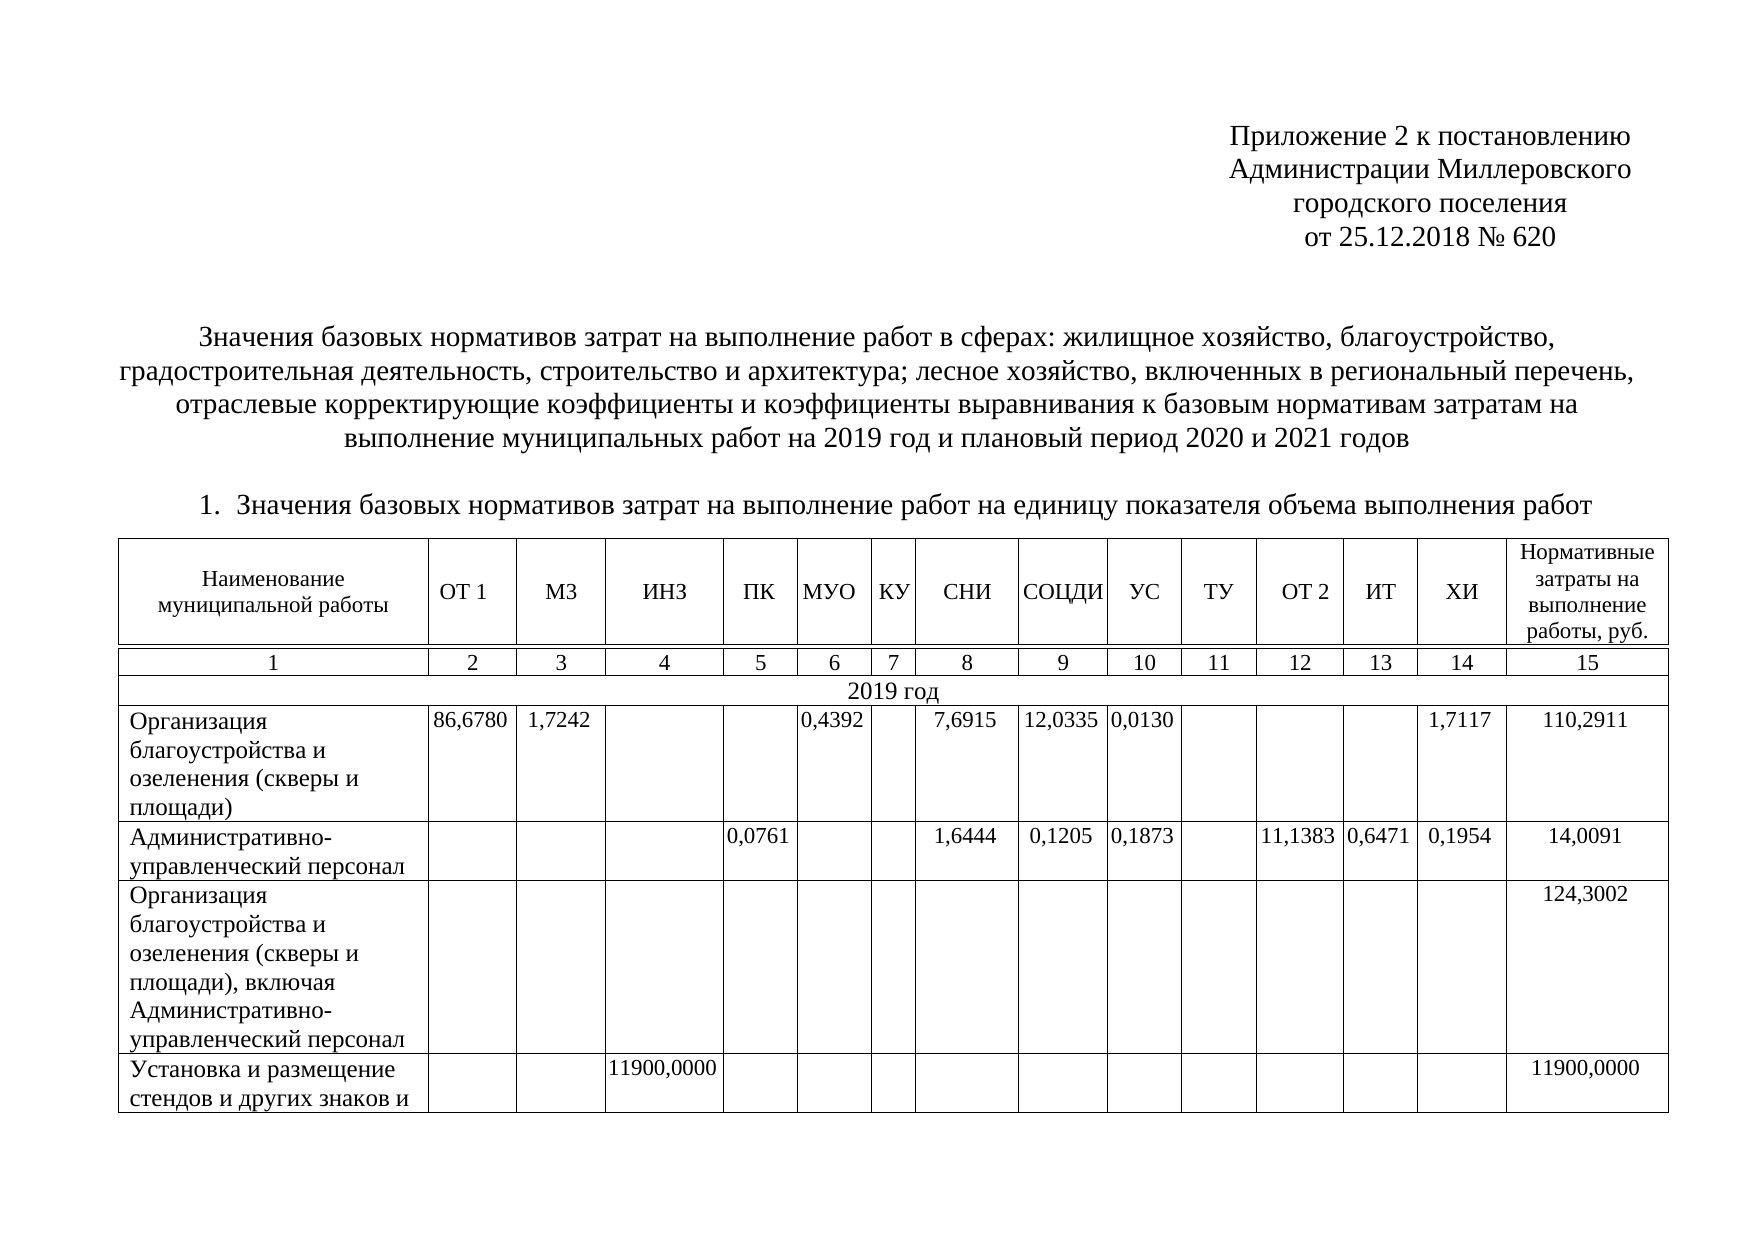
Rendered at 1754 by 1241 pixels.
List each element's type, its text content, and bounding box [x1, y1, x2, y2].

table_cell 11900,0000 [1507, 1054, 1668, 1112]
table_cell [606, 881, 723, 1053]
table_header 11 [1182, 649, 1256, 675]
table_cell Административно-управленческий персонал [119, 822, 428, 879]
table_header СОЦДИ [1019, 539, 1107, 644]
table_header УС [1108, 539, 1181, 644]
table_cell 0,0130 [1108, 706, 1181, 821]
table_header ИНЗ [606, 539, 723, 644]
table_cell [1257, 881, 1343, 1053]
table_cell [724, 881, 797, 1053]
table_header СНИ [916, 539, 1018, 644]
table_header М3 [517, 539, 605, 644]
table_cell 12,0335 [1019, 706, 1107, 821]
table_cell 86,6780 [429, 706, 516, 821]
table_cell 11900,0000 [606, 1054, 723, 1112]
table_cell 0,0761 [724, 822, 797, 879]
table_cell [724, 706, 797, 821]
table_cell 11,1383 [1257, 822, 1343, 879]
list Значения базовых нормативов затрат на выполнение работ на единицу показателя объема выполнения работ [156, 487, 1636, 521]
table_cell 124,3002 [1507, 881, 1668, 1053]
table_cell 0,4392 [798, 706, 871, 821]
table_cell 0,1873 [1108, 822, 1181, 879]
table_cell 1,6444 [916, 822, 1018, 879]
table_header 5 [724, 649, 797, 675]
table_header 14 [1418, 649, 1506, 675]
table_cell [517, 1054, 605, 1112]
table_cell [872, 822, 915, 879]
table_cell [517, 822, 605, 879]
table_cell Организация благоустройства и озеленения (скверы и площади), включая Административно-управленческий персонал [119, 881, 428, 1053]
table_cell [1257, 706, 1343, 821]
table_header 13 [1344, 649, 1417, 675]
table_cell 1,7242 [517, 706, 605, 821]
table_cell 0,1954 [1418, 822, 1506, 879]
table_cell [1257, 1054, 1343, 1112]
table_cell [1108, 881, 1181, 1053]
table_cell [429, 1054, 516, 1112]
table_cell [119, 1054, 428, 1112]
table_cell [606, 706, 723, 821]
table_header ОТ 2 [1257, 539, 1343, 644]
table_header 6 [798, 649, 871, 675]
table_header ХИ [1418, 539, 1506, 644]
table_header 2 [429, 649, 516, 675]
table_cell Организация благоустройства и озеленения (скверы и площади) [119, 706, 428, 821]
table_header 3 [517, 649, 605, 675]
table_header Нормативные затраты на выполнение работы, руб. [1507, 539, 1668, 644]
table_cell [1344, 1054, 1417, 1112]
table_cell [1019, 1054, 1107, 1112]
table_cell [1344, 706, 1417, 821]
table_header 1 [119, 649, 428, 675]
table_cell [872, 881, 915, 1053]
table_header ОТ 1 [429, 539, 516, 644]
table_cell [1418, 881, 1506, 1053]
table_cell 0,6471 [1344, 822, 1417, 879]
table_cell [606, 822, 723, 879]
table_header 15 [1507, 649, 1668, 675]
table_cell [872, 1054, 915, 1112]
text Значения базовых нормативов затрат на выполнение работ в сферах: жилищное хозяйство, благоустройство, градостроительная деятельность, строительство и архитектура; лесное хозяйство, включенных в региональный перечень, отраслевые корректирующие коэффициенты и коэффициенты выравнивания к базовым нормативам затратам на выполнение муниципальных работ на 2019 год и плановый период 2020 и 2021 годов [118, 319, 1636, 453]
table_header ТУ [1182, 539, 1256, 644]
table_cell [872, 706, 915, 821]
table_cell 7,6915 [916, 706, 1018, 821]
table_cell [429, 881, 516, 1053]
table_header МУО [798, 539, 871, 644]
table_cell 1,7117 [1418, 706, 1506, 821]
table_cell [429, 822, 516, 879]
table_cell [798, 881, 871, 1053]
table_header Наименование муниципальной работы [119, 539, 428, 644]
table_cell [798, 1054, 871, 1112]
table_cell [517, 881, 605, 1053]
table_cell [798, 822, 871, 879]
text Приложение 2 к постановлению Администрации Миллеровского городского поселения [1224, 118, 1636, 219]
table_cell 2019 год [119, 676, 1668, 705]
table_cell [916, 1054, 1018, 1112]
table_header 4 [606, 649, 723, 675]
table_cell [1182, 706, 1256, 821]
text от 25.12.2018 № 620 [1224, 219, 1636, 252]
table_header ИТ [1344, 539, 1417, 644]
table_header 10 [1108, 649, 1181, 675]
table_cell [1182, 1054, 1256, 1112]
table_cell [1344, 881, 1417, 1053]
table_header ПК [724, 539, 797, 644]
table_cell [1418, 1054, 1506, 1112]
table_cell [916, 881, 1018, 1053]
table_cell 110,2911 [1507, 706, 1668, 821]
table_cell [1182, 881, 1256, 1053]
table_header 8 [916, 649, 1018, 675]
table_header КУ [872, 539, 915, 644]
table_cell [1019, 881, 1107, 1053]
table_header 12 [1257, 649, 1343, 675]
table_header 9 [1019, 649, 1107, 675]
table_cell [724, 1054, 797, 1112]
table_cell 14,0091 [1507, 822, 1668, 879]
table_cell [1108, 1054, 1181, 1112]
table_header 7 [872, 649, 915, 675]
table_cell [1182, 822, 1256, 879]
table_cell 0,1205 [1019, 822, 1107, 879]
